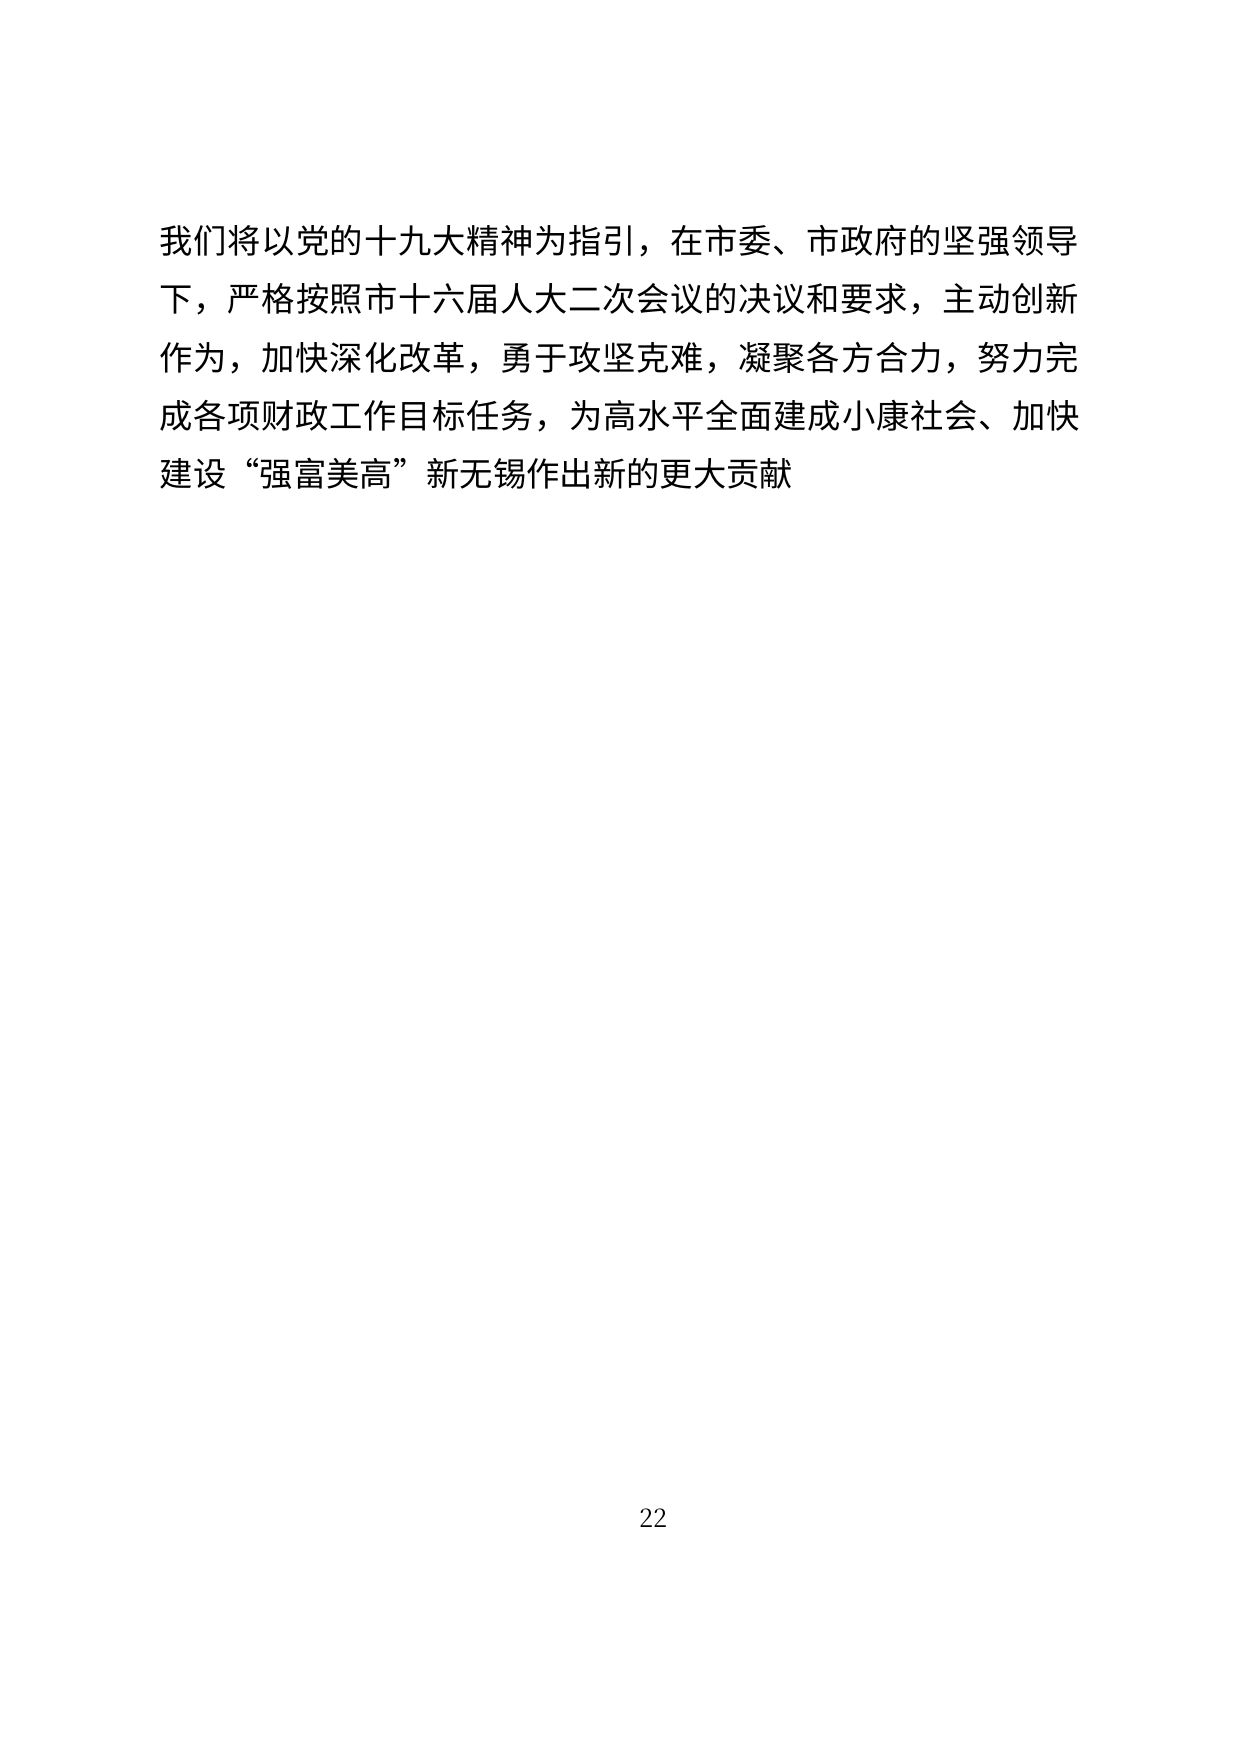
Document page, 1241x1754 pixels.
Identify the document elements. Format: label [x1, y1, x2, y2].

text [159, 207, 1081, 564]
